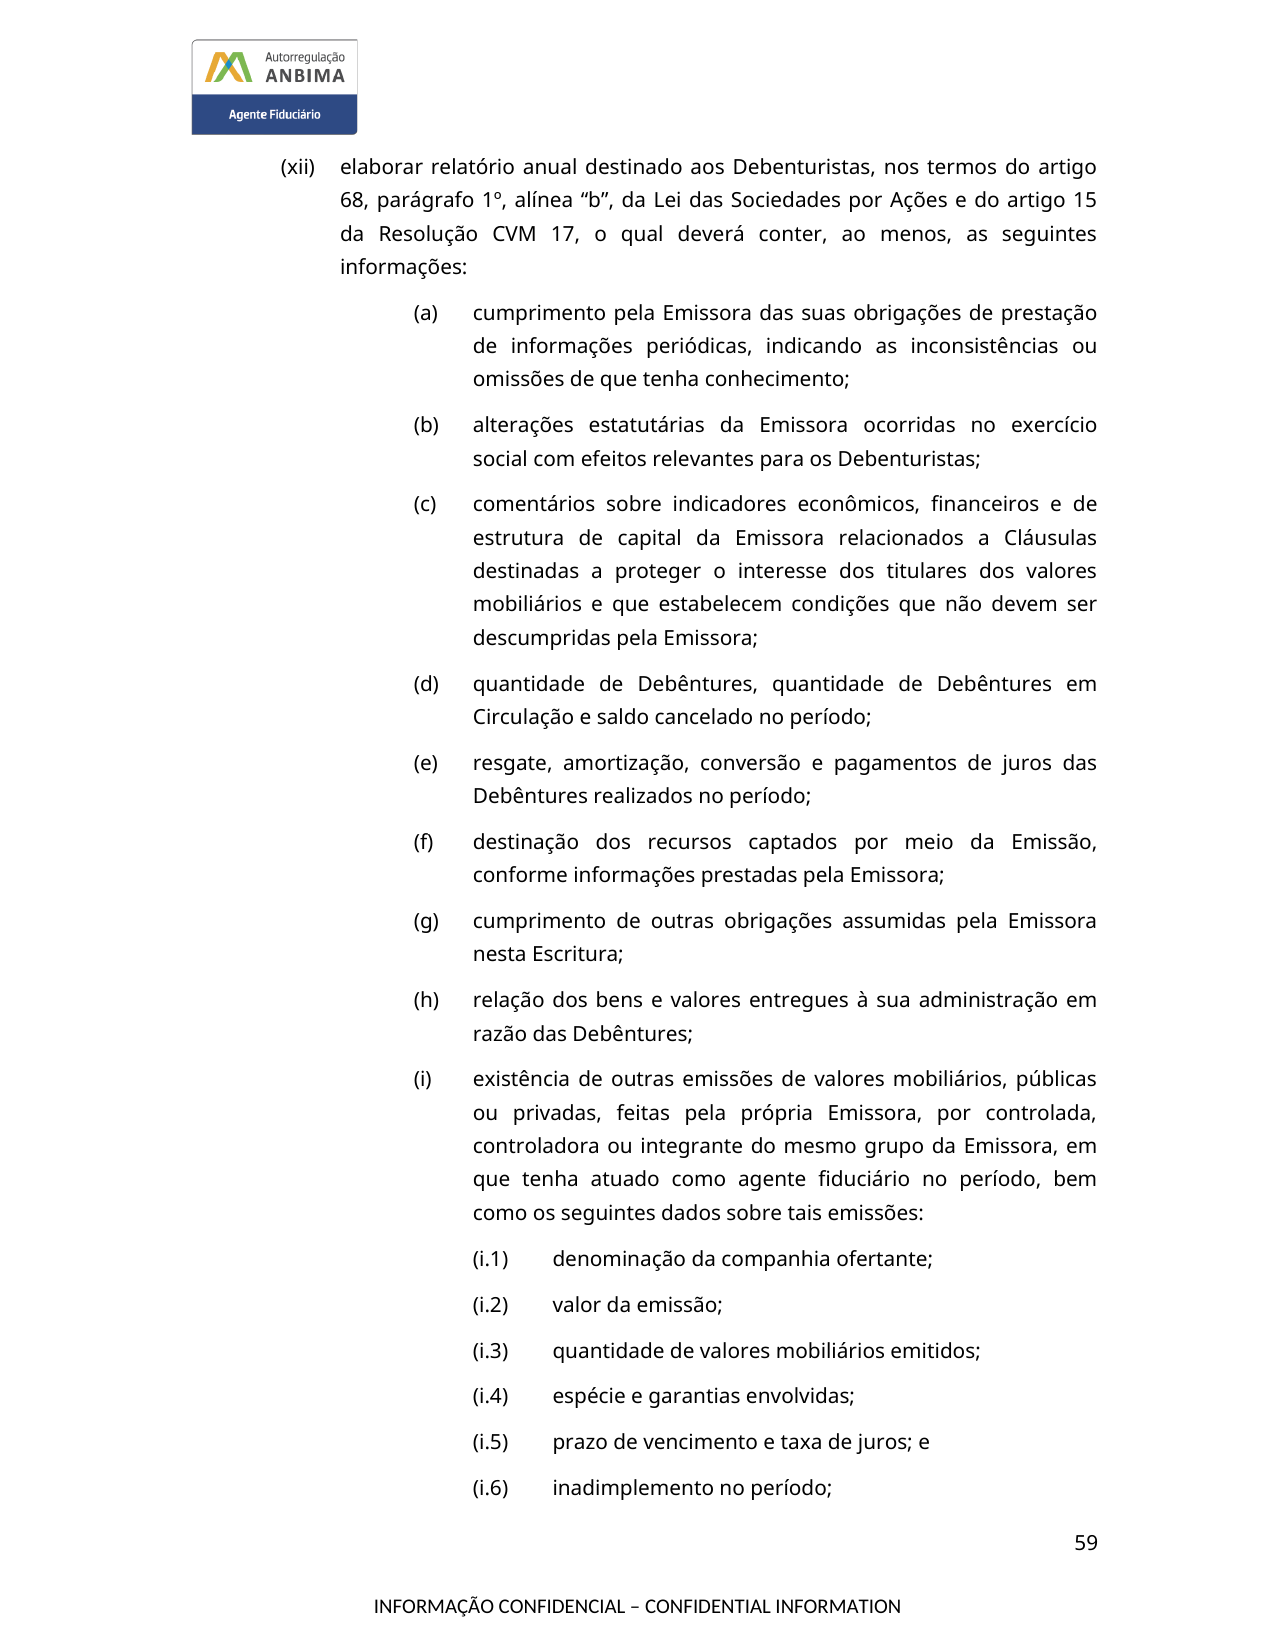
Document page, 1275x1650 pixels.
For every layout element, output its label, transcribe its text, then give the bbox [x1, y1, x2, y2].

text quantidade de Debêntures, quantidade de Debêntures em Circulação e saldo cancelado no período; [413, 664, 1098, 731]
text (i.6) inadimplemento no período; [473, 1468, 1098, 1502]
text elaborar relatório anual destinado aos Debenturistas, nos termos do artigo 68, parágrafo 1º, alínea “b”, da Lei das Sociedades por Ações e do artigo 15 da Resolução CVM 17, o qual deverá conter, ao menos, as seguintes informações: [281, 148, 1098, 281]
text existência de outras emissões de valores mobiliários, públicas ou privadas, feitas pela própria Emissora, por controlada, controladora ou integrante do mesmo grupo da Emissora, em que tenha atuado como agente fiduciário no período, bem como os seguintes dados sobre tais emissões: [413, 1060, 1098, 1227]
text (i.5) prazo de vencimento e taxa de juros; e [473, 1423, 1098, 1456]
text alterações estatutárias da Emissora ocorridas no exercício social com efeitos relevantes para os Debenturistas; [413, 406, 1098, 473]
text relação dos bens e valores entregues à sua administração em razão das Debêntures; [413, 981, 1098, 1048]
text (i.2) valor da emissão; [473, 1285, 1098, 1318]
text destinação dos recursos captados por meio da Emissão, conforme informações prestadas pela Emissora; [413, 823, 1098, 889]
text (i.4) espécie e garantias envolvidas; [473, 1377, 1098, 1410]
text cumprimento de outras obrigações assumidas pela Emissora nesta Escritura; [413, 902, 1098, 968]
text comentários sobre indicadores econômicos, financeiros e de estrutura de capital da Emissora relacionados a Cláusulas destinadas a proteger o interesse dos titulares dos valores mobiliários e que estabelecem condições que não devem ser descumpridas pela Emissora; [413, 485, 1098, 652]
text resgate, amortização, conversão e pagamentos de juros das Debêntures realizados no período; [413, 743, 1098, 810]
text (i.1) denominação da companhia ofertante; [473, 1239, 1098, 1273]
text cumprimento pela Emissora das suas obrigações de prestação de informações periódicas, indicando as inconsistências ou omissões de que tenha conhecimento; [413, 293, 1098, 393]
picture [191, 39, 358, 135]
text (i.3) quantidade de valores mobiliários emitidos; [473, 1331, 1098, 1364]
